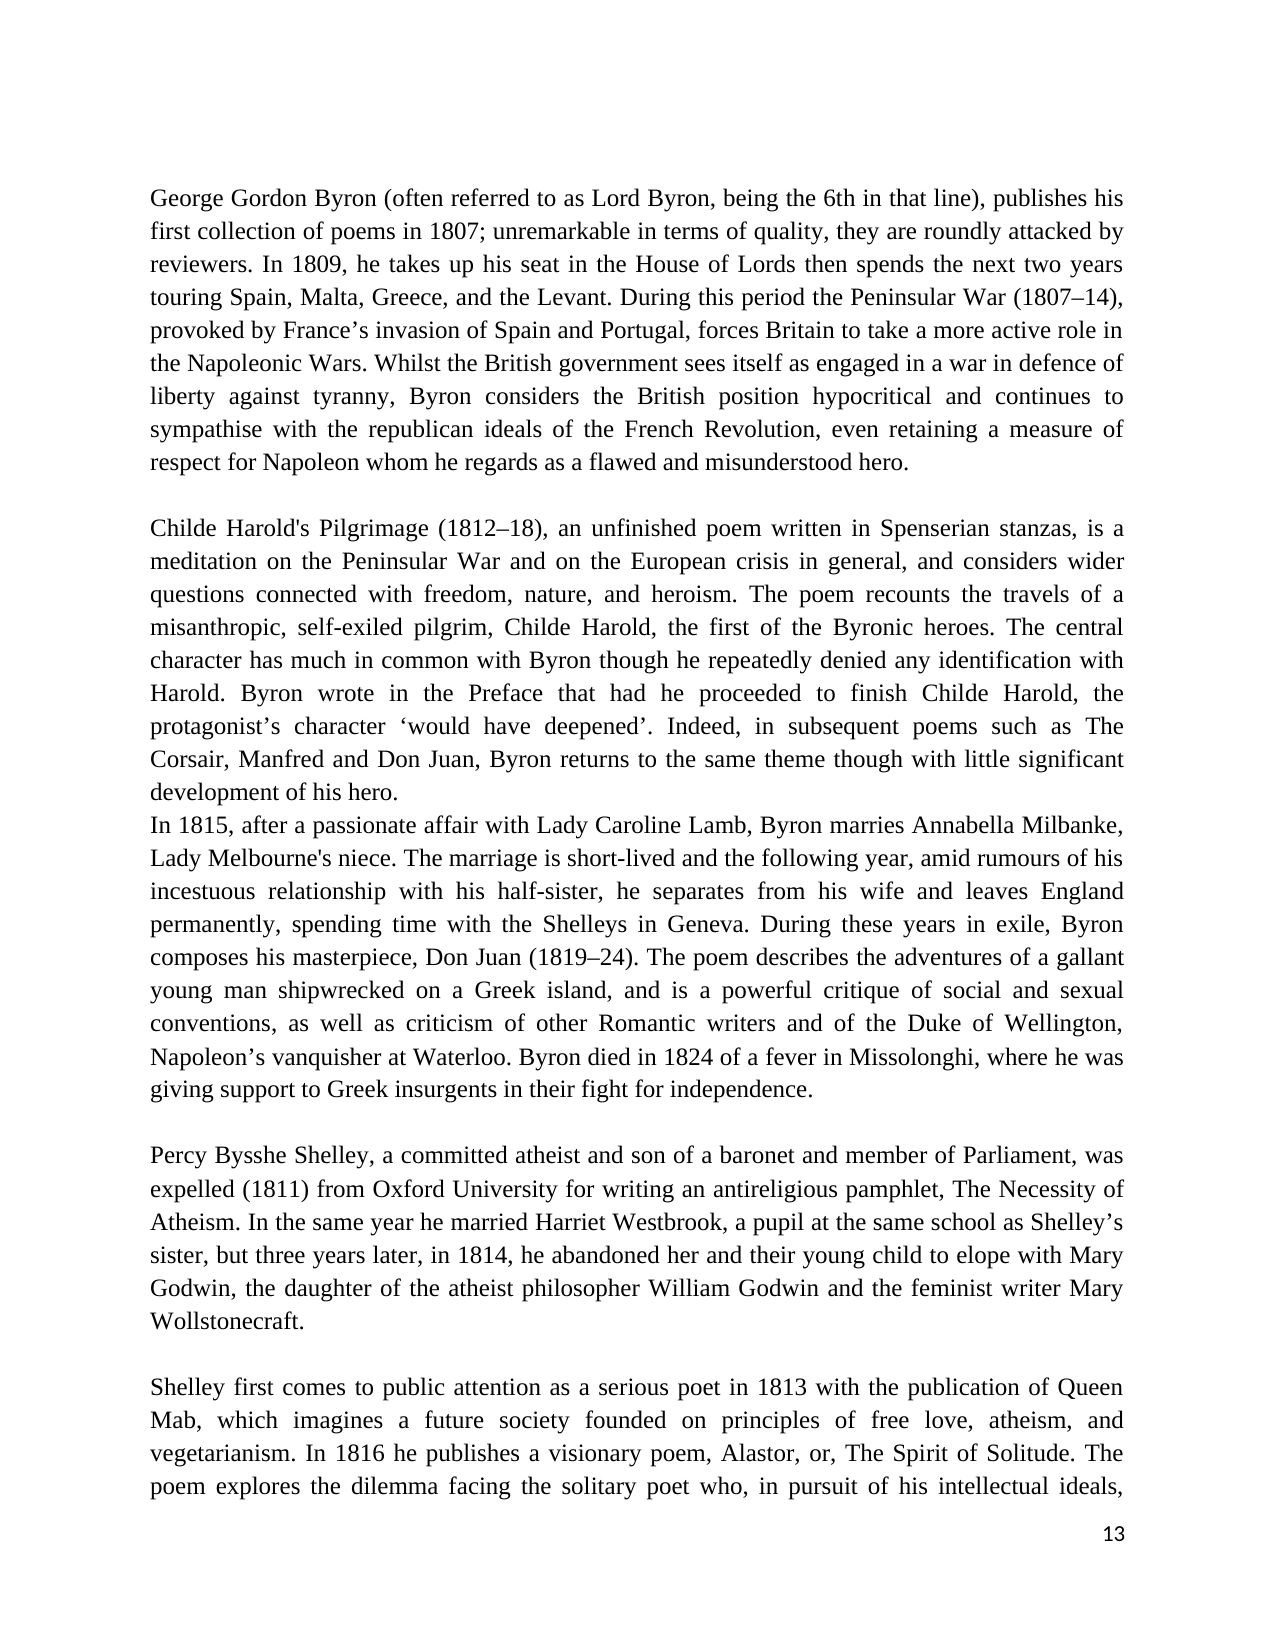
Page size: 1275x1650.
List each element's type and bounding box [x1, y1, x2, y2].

text [150, 150, 1125, 1499]
